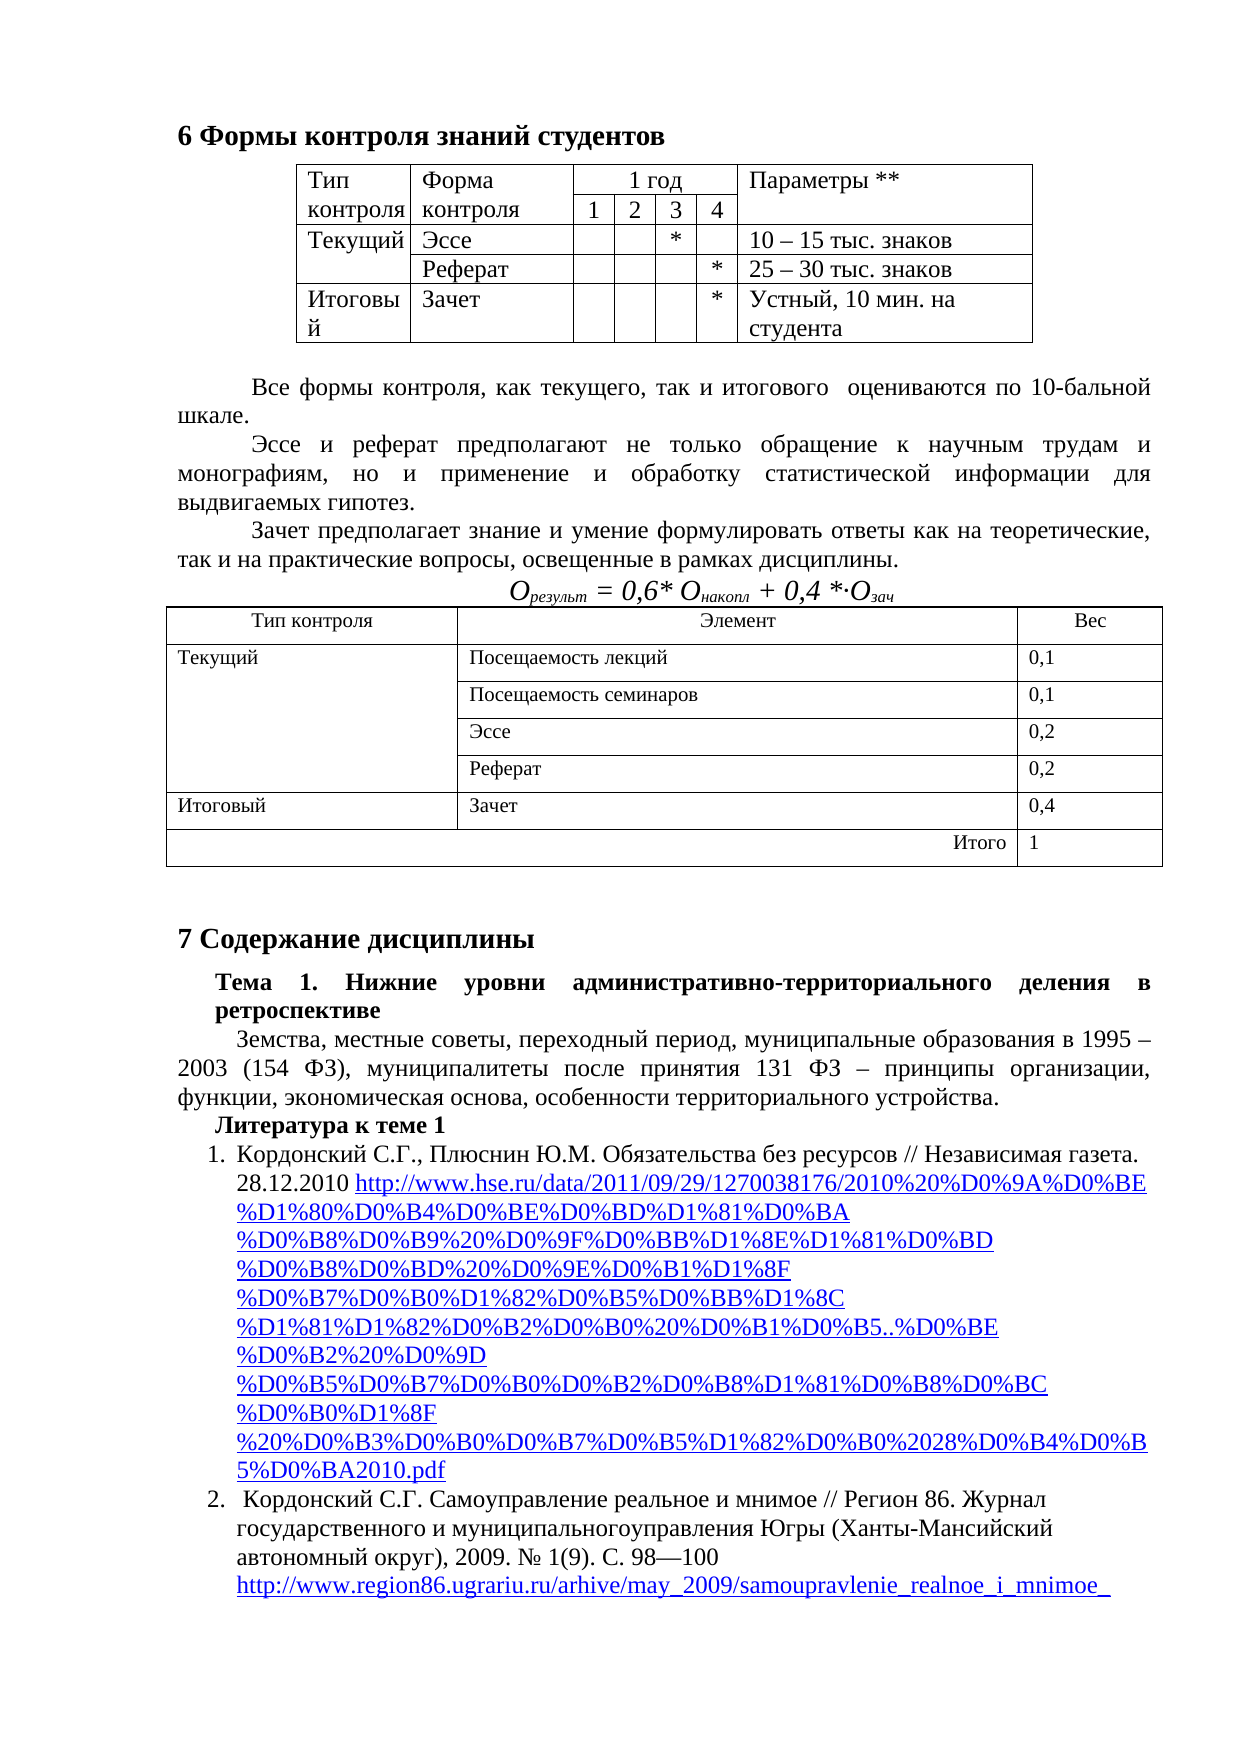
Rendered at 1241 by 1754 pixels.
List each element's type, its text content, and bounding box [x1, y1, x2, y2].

table_cell Итого [167, 830, 1017, 866]
table_cell Эссе [458, 719, 1017, 755]
text Орезульт = 0,6* Онакопл + 0,4 *·Озач [177, 573, 1152, 606]
table_header Параметры ** [738, 165, 1032, 224]
table_header 1 год [574, 165, 737, 194]
table_header Тип контроля [167, 608, 457, 643]
table_cell Итоговый [167, 793, 457, 829]
table_cell [615, 225, 655, 253]
table_cell Итоговый [297, 284, 410, 342]
table_cell 1 [574, 195, 614, 224]
table_cell 0,4 [1018, 793, 1162, 829]
table_cell Текущий [297, 225, 410, 283]
table_cell 25 – 30 тыс. знаков [738, 255, 1032, 283]
table_cell [615, 284, 655, 342]
text Тема 1. Нижние уровни административно-территориального деления в ретроспективе [215, 967, 1152, 1024]
table_cell 0,1 [1018, 645, 1162, 681]
table_cell [656, 284, 696, 342]
text Зачет предполагает знание и умение формулировать ответы как на теоретические, так и на практические вопросы, освещенные в рамках дисциплины. [177, 515, 1152, 573]
table_cell 10 – 15 тыс. знаков [738, 225, 1032, 253]
table_cell 4 [697, 195, 737, 224]
table_header Тип контроля [297, 165, 410, 224]
table_cell 1 [1018, 830, 1162, 866]
text 6 Формы контроля знаний студентов [177, 118, 1152, 152]
text 7 Содержание дисциплины [177, 921, 1152, 954]
text Все формы контроля, как текущего, так и итогового оцениваются по 10-бальной шкале. [177, 372, 1152, 429]
table_cell [615, 255, 655, 283]
table_cell Реферат [411, 255, 573, 283]
table_cell Посещаемость семинаров [458, 682, 1017, 718]
table_cell 0,2 [1018, 756, 1162, 792]
table_cell 3 [656, 195, 696, 224]
table_cell 2 [615, 195, 655, 224]
table_cell Эссе [411, 225, 573, 253]
table_cell Посещаемость лекций [458, 645, 1017, 681]
table_cell 0,1 [1018, 682, 1162, 718]
table_cell * [697, 255, 737, 283]
text Литература к теме 1 [215, 1111, 1152, 1139]
list Кордонский С.Г., Плюснин Ю.М. Обязательства без ресурсов // Независимая газета. 28.12.2010 http://www.hse.ru/data/2011/09/29/1270038176/2010%20%D0%9A%D0%BE%D1%80%D0%B4%D0%BE%D0%BD%D1%81%D0%BA%D0%B8%D0%B9%20%D0%9F%D0%BB%D1%8E%D1%81%D0%BD%D0%B8%D0%BD%20%D0%9E%D0%B1%D1%8F%D0%B7%D0%B0%D1%82%D0%B5%D0%BB%D1%8C%D1%81%D1%82%D0%B2%D0%B0%20%D0%B1%D0%B5..%D0%BE%D0%B2%20%D0%9D%D0%B5%D0%B7%D0%B0%D0%B2%D0%B8%D1%81%D0%B8%D0%BC%D0%B0%D1%8F%20%D0%B3%D0%B0%D0%B7%D0%B5%D1%82%D0%B0%2028%D0%B4%D0%B5%D0%BA2010.pdf [207, 1139, 1152, 1484]
text Земства, местные советы, переходный период, муниципальные образования в 1995 – 2003 (154 ФЗ), муниципалитеты после принятия 131 ФЗ – принципы организации, функции, экономическая основа, особенности территориального устройства. [177, 1024, 1152, 1111]
table_cell * [697, 284, 737, 342]
table_cell Реферат [458, 756, 1017, 792]
table_cell [697, 225, 737, 253]
table_cell Текущий [167, 645, 457, 792]
list Кордонский С.Г. Самоуправление реальное и мнимое // Регион 86. Журнал государственного и муниципальногоуправления Югры (Ханты-Мансийский автономный округ), 2009. № 1(9). C. 98—100 http://www.region86.ugrariu.ru/arhive/may_2009/samoupravlenie_realnoe_i_mnimoe_ [207, 1484, 1152, 1599]
table_cell Устный, 10 мин. на студента [738, 284, 1032, 342]
table_cell [656, 255, 696, 283]
table_header Элемент [458, 608, 1017, 643]
table_cell 0,2 [1018, 719, 1162, 755]
table_cell [574, 225, 614, 253]
table_cell Зачет [411, 284, 573, 342]
table_cell [574, 284, 614, 342]
text Эссе и реферат предполагают не только обращение к научным трудам и монографиям, но и применение и обработку статистической информации для выдвигаемых гипотез. [177, 429, 1152, 515]
table_header Вес [1018, 608, 1162, 643]
table_cell [574, 255, 614, 283]
table_cell Зачет [458, 793, 1017, 829]
table_header Форма контроля [411, 165, 573, 224]
table_cell * [656, 225, 696, 253]
